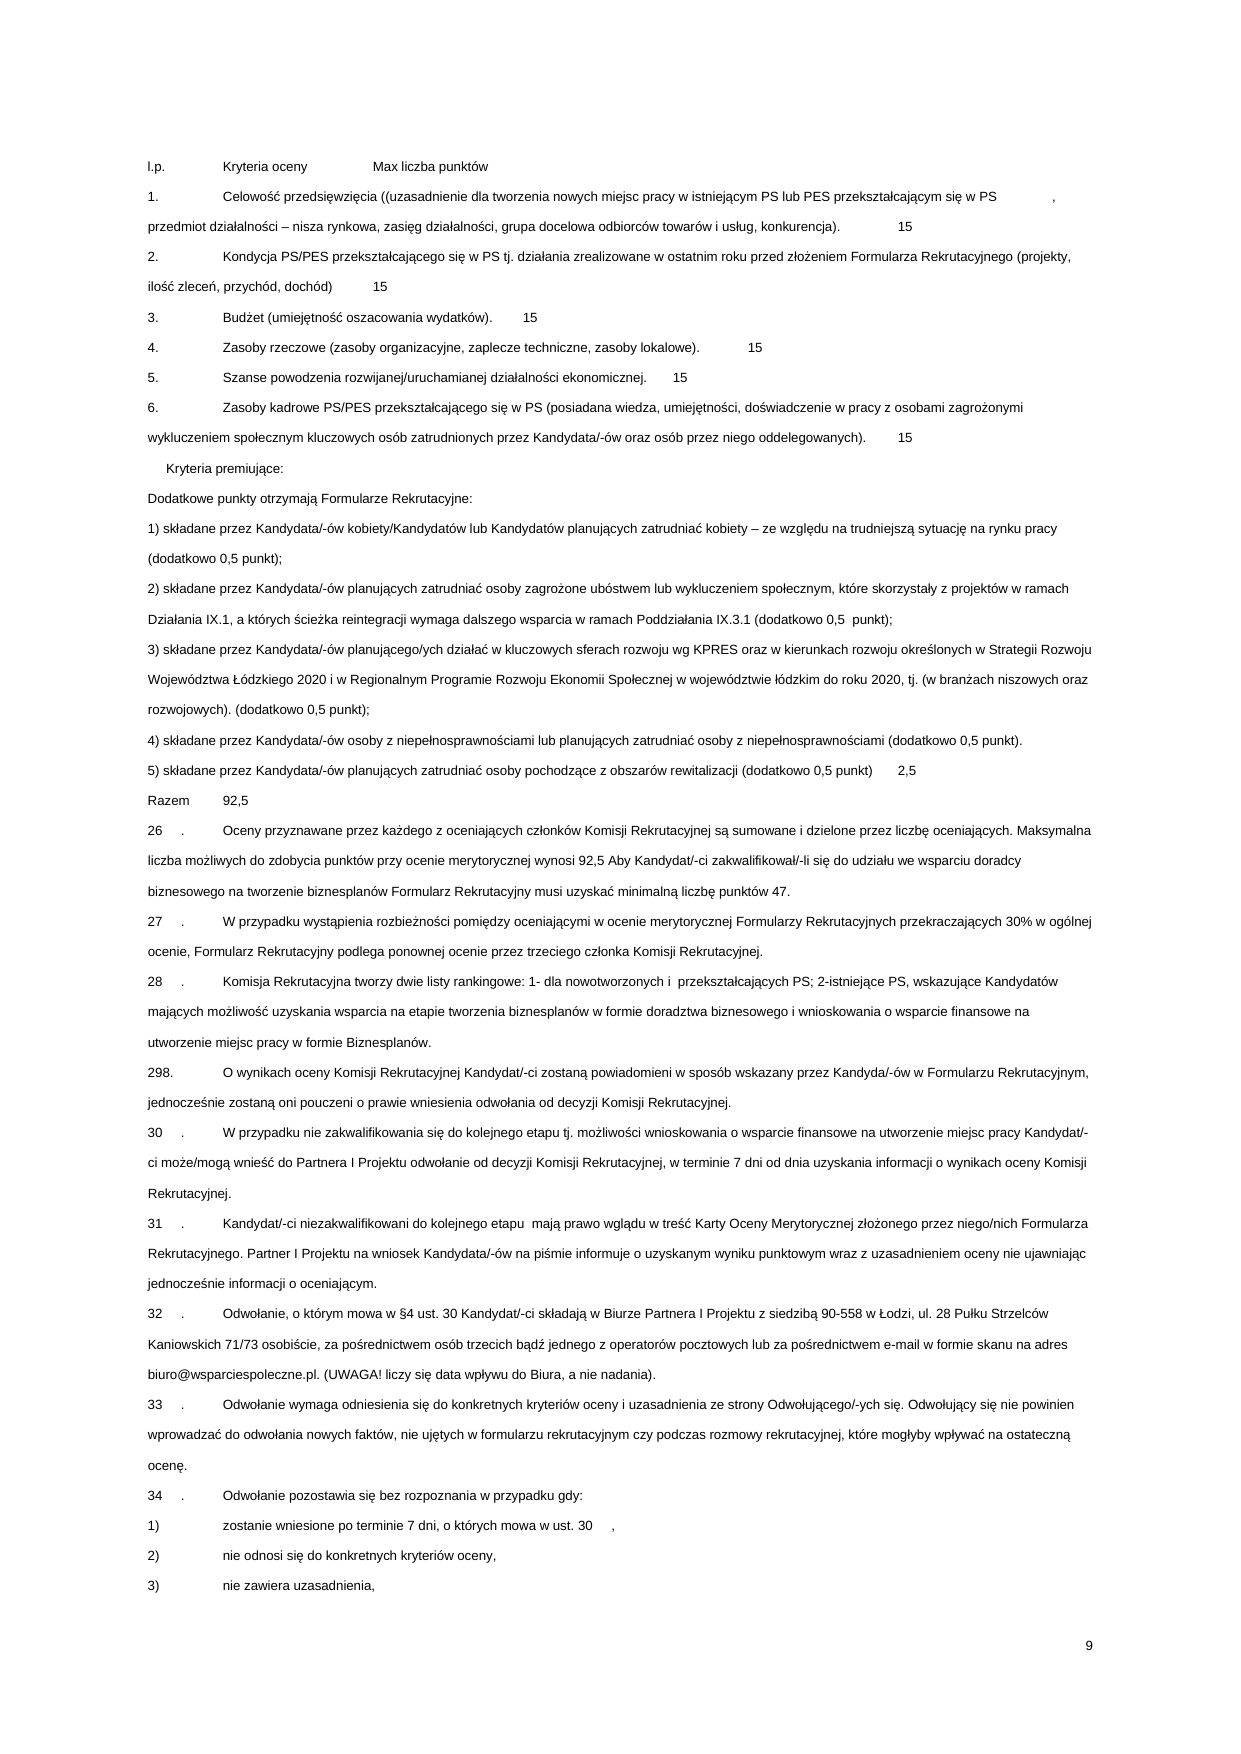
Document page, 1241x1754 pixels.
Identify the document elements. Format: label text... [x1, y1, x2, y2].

text 3. Odwołanie wymaga odniesienia się do konkretnych kryteriów oceny i uzasadnienia ze strony Odwołującego/-ych się. Odwołujący się nie powinien wprowadzać do odwołania nowych faktów, nie ujętych w formularzu rekrutacyjnym czy podczas rozmowy rekrutacyjnej, które mogłyby wpływać na ostateczną ocenę. [147, 1386, 1093, 1473]
text Kryteria premiujące: [147, 450, 1093, 476]
text 4) składane przez Kandydata/-ów osoby z niepełnosprawnościami lub planujących zatrudniać osoby z niepełnosprawnościami (dodatkowo 0,5 punkt). [147, 722, 1093, 748]
text . W przypadku nie zakwalifikowania się do kolejnego etapu tj. możliwości wnioskowania o wsparcie finansowe na utworzenie miejsc pracy Kandydat/-ci może/mogą wnieść do Partnera I Projektu odwołanie od decyzji Komisji Rekrutacyjnej, w terminie 7 dni od dnia uzyskania informacji o wynikach oceny Komisji Rekrutacyjnej. [147, 1114, 1093, 1201]
text . Odwołanie pozostawia się bez rozpoznania w przypadku gdy: [147, 1477, 1093, 1503]
text Dodatkowe punkty otrzymają Formularze Rekrutacyjne: [147, 480, 1093, 506]
text 3. Odwołanie, o którym mowa w §4 ust. 30 Kandydat/-ci składają w Biurze Partnera I Projektu z siedzibą 90-558 w Łodzi, ul. 28 Pułku Strzelców Kaniowskich 71/73 osobiście, za pośrednictwem osób trzecich bądź jednego z operatorów pocztowych lub za pośrednictwem e-mail w formie skanu na adres biuro@wsparciespoleczne.pl. (UWAGA! liczy się data wpływu do Biura, a nie nadania). [147, 1296, 1093, 1382]
text 2) składane przez Kandydata/-ów planujących zatrudniać osoby zagrożone ubóstwem lub wykluczeniem społecznym, które skorzystały z projektów w ramach Działania IX.1, a których ścieżka reintegracji wymaga dalszego wsparcia w ramach Poddziałania IX.3.1 (dodatkowo 0,5 punkt); [147, 571, 1093, 627]
text l.p. Kryteria oceny Max liczba punktów [147, 148, 1093, 174]
text Razem 92,5 [147, 782, 1093, 808]
text 2. Oceny przyznawane przez każdego z oceniających członków Komisji Rekrutacyjnej są sumowane i dzielone przez liczbę oceniających. Maksymalna liczba możliwych do zdobycia punktów przy ocenie merytorycznej wynosi 92,5 Aby Kandydat/-ci zakwalifikował/-li się do udziału we wsparciu doradcy biznesowego na tworzenie biznesplanów Formularz Rekrutacyjny musi uzyskać minimalną liczbę punktów 47. [147, 812, 1093, 899]
text 3) nie zawiera uzasadnienia, [147, 1567, 1093, 1594]
text 2. Kondycja PS/PES przekształcającego się w PS tj. działania zrealizowane w ostatnim roku przed złożeniem Formularza Rekrutacyjnego (projekty, ilość zleceń, przychód, dochód) 15 [147, 238, 1093, 295]
text 3) składane przez Kandydata/-ów planującego/ych działać w kluczowych sferach rozwoju wg KPRES oraz w kierunkach rozwoju określonych w Strategii Rozwoju Województwa Łódzkiego 2020 i w Regionalnym Programie Rozwoju Ekonomii Społecznej w województwie łódzkim do roku 2020, tj. (w branżach niszowych oraz rozwojowych). (dodatkowo 0,5 punkt); [147, 631, 1093, 718]
text 6. Zasoby kadrowe PS/PES przekształcającego się w PS (posiadana wiedza, umiejętności, doświadczenie w pracy z osobami zagrożonymi wykluczeniem społecznym kluczowych osób zatrudnionych przez Kandydata/-ów oraz osób przez niego oddelegowanych). 15 [147, 389, 1093, 446]
text 2. W przypadku wystąpienia rozbieżności pomiędzy oceniającymi w ocenie merytorycznej Formularzy Rekrutacyjnych przekraczających 30% w ogólnej ocenie, Formularz Rekrutacyjny podlega ponownej ocenie przez trzeciego członka Komisji Rekrutacyjnej. [147, 903, 1093, 959]
text 2. Komisja Rekrutacyjna tworzy dwie listy rankingowe: 1- dla nowotworzonych i przekształcających PS; 2-istniejące PS, wskazujące Kandydatów mających możliwość uzyskania wsparcia na etapie tworzenia biznesplanów w formie doradztwa biznesowego i wnioskowania o wsparcie finansowe na utworzenie miejsc pracy w formie Biznesplanów. [147, 963, 1093, 1050]
text 5) składane przez Kandydata/-ów planujących zatrudniać osoby pochodzące z obszarów rewitalizacji (dodatkowo 0,5 punkt) 2,5 [147, 752, 1093, 778]
text 5. Szanse powodzenia rozwijanej/uruchamianej działalności ekonomicznej. 15 [147, 359, 1093, 385]
text 3. Budżet (umiejętność oszacowania wydatków). 15 [147, 299, 1093, 325]
text 1. Celowość przedsięwzięcia ((uzasadnienie dla tworzenia nowych miejsc pracy w istniejącym PS lub PES przekształcającym się w PS , przedmiot działalności – nisza rynkowa, zasięg działalności, grupa docelowa odbiorców towarów i usług, konkurencja). 15 [147, 178, 1093, 234]
text 1) zostanie wniesione po terminie 7 dni, o których mowa w ust. , [147, 1507, 1093, 1533]
text 28. O wynikach oceny Komisji Rekrutacyjnej Kandydat/-ci zostaną powiadomieni w sposób wskazany przez Kandyda/-ów w Formularzu Rekrutacyjnym, jednocześnie zostaną oni pouczeni o prawie wniesienia odwołania od decyzji Komisji Rekrutacyjnej. [147, 1054, 1093, 1110]
text 2) nie odnosi się do konkretnych kryteriów oceny, [147, 1537, 1093, 1563]
text 3. Kandydat/-ci niezakwalifikowani do kolejnego etapu mają prawo wglądu w treść Karty Oceny Merytorycznej złożonego przez niego/nich Formularza Rekrutacyjnego. Partner I Projektu na wniosek Kandydata/-ów na piśmie informuje o uzyskanym wyniku punktowym wraz z uzasadnieniem oceny nie ujawniając jednocześnie informacji o oceniającym. [147, 1205, 1093, 1292]
text 4. Zasoby rzeczowe (zasoby organizacyjne, zaplecze techniczne, zasoby lokalowe). 15 [147, 329, 1093, 355]
